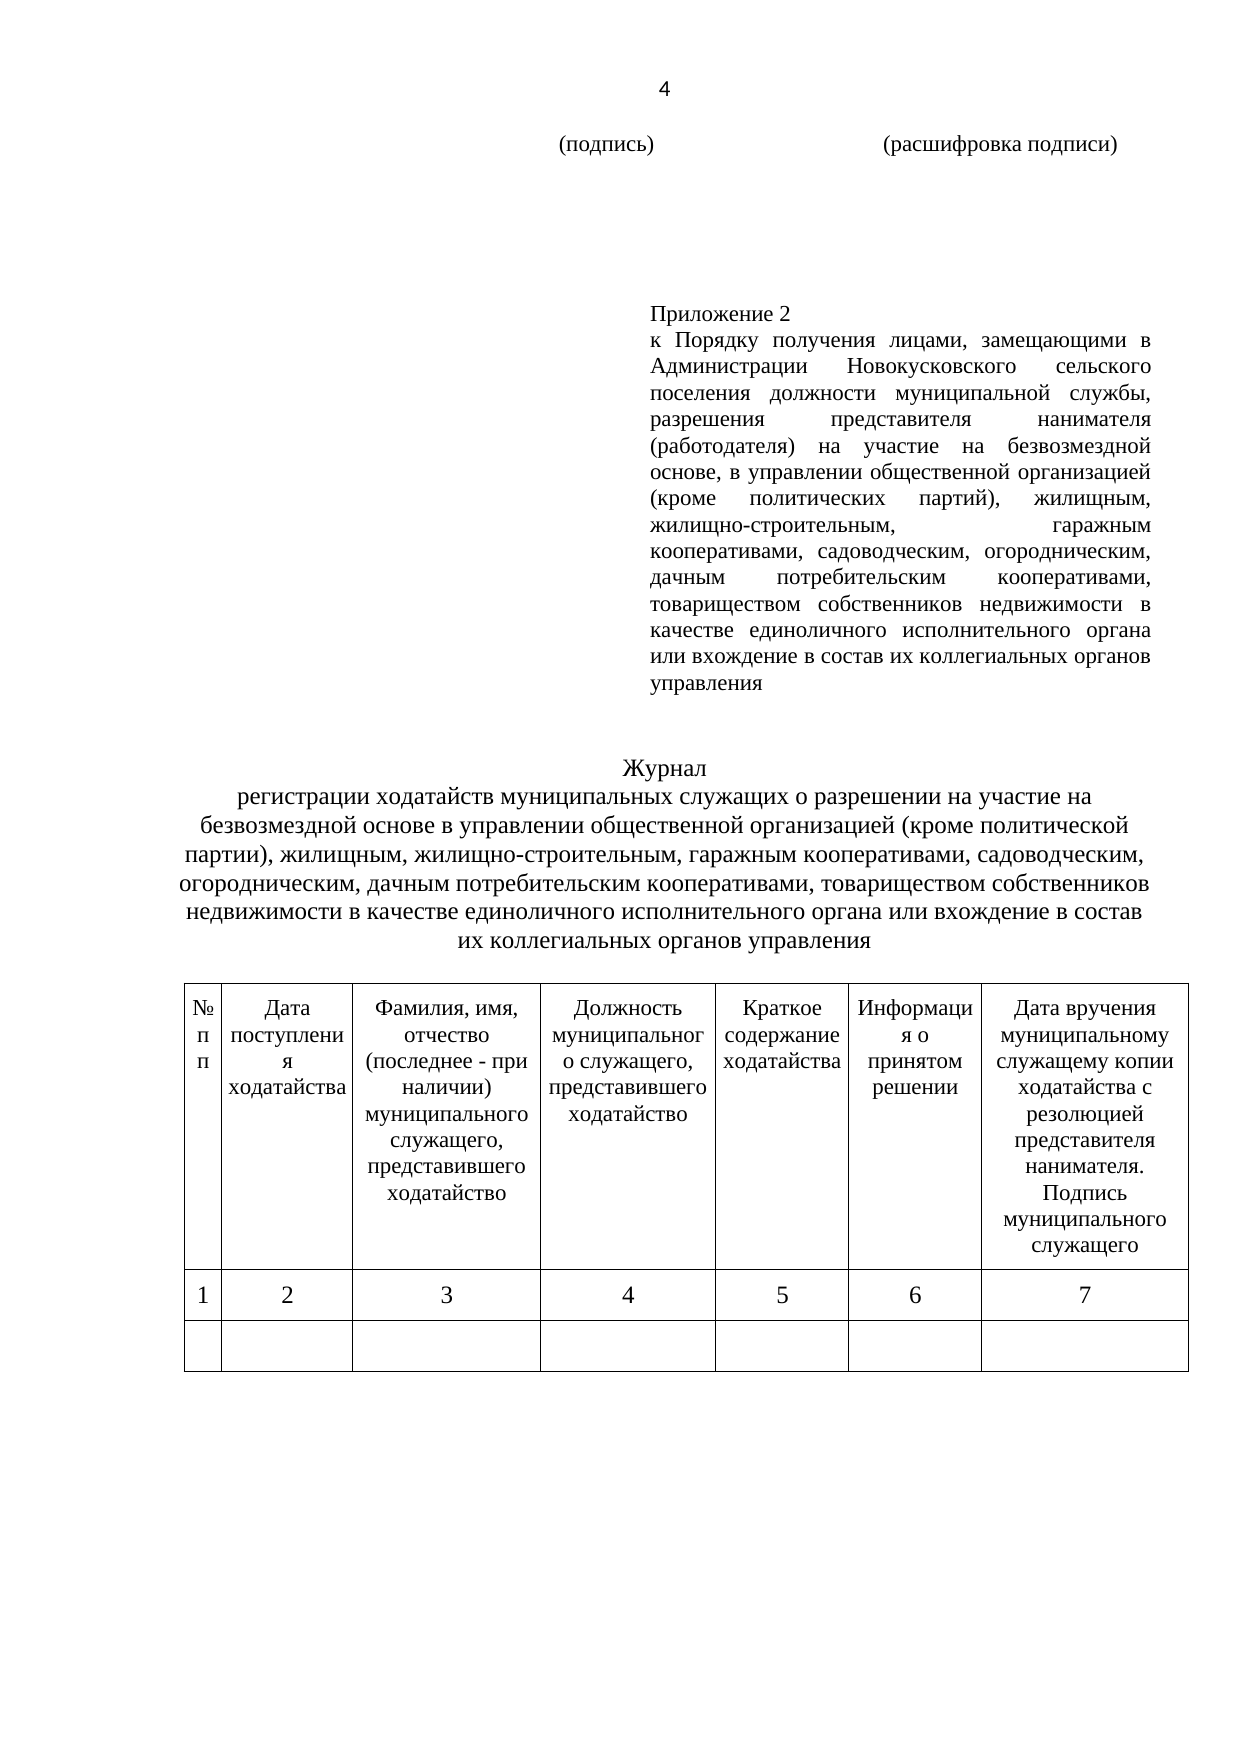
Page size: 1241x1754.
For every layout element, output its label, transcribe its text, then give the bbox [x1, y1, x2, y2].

table_cell 6 [849, 1270, 981, 1319]
text к Порядку получения лицами, замещающими в Администрации Новокусковского сельского поселения должности муниципальной службы, разрешения представителя нанимателя (работодателя) на участие на безвозмездной основе, в управлении общественной организацией (кроме политических партий), жилищным, жилищно-строительным, гаражным кооперативами, садоводческим, огородническим, дачным потребительским кооперативами, товариществом собственников недвижимости в качестве единоличного исполнительного органа или вхождение в состав их коллегиальных органов управления [650, 326, 1152, 695]
table_cell 5 [716, 1270, 848, 1319]
table_cell 3 [353, 1270, 540, 1319]
table_cell 7 [982, 1270, 1188, 1319]
table_header Фамилия, имя, отчество (последнее - при наличии) муниципального служащего, представившего ходатайство [353, 984, 540, 1268]
text Приложение 2 [650, 300, 1152, 326]
table_cell [222, 1321, 352, 1371]
table_cell [353, 1321, 540, 1371]
table_header Должность муниципального служащего, представившего ходатайство [541, 984, 715, 1268]
table_cell 4 [541, 1270, 715, 1319]
table_cell [185, 1321, 221, 1371]
table_cell 2 [222, 1270, 352, 1319]
table_cell [849, 1321, 981, 1371]
text Журнал [177, 753, 1152, 781]
table_header Дата вручения муниципальному служащему копии ходатайства с резолюцией представителя нанимателя. Подпись муниципального служащего [982, 984, 1188, 1268]
table_cell 1 [185, 1270, 221, 1319]
text регистрации ходатайств муниципальных служащих о разрешении на участие на безвозмездной основе в управлении общественной организацией (кроме политической партии), жилищным, жилищно-строительным, гаражным кооперативами, садоводческим, огородническим, дачным потребительским кооперативами, товариществом собственников недвижимости в качестве единоличного исполнительного органа или вхождение в состав их коллегиальных органов управления [177, 781, 1152, 954]
table_header Дата поступления ходатайства [222, 984, 352, 1268]
table_header Краткое содержание ходатайства [716, 984, 848, 1268]
table_cell [541, 1321, 715, 1371]
table_cell [982, 1321, 1188, 1371]
table_cell [716, 1321, 848, 1371]
table_header № пп [185, 984, 221, 1268]
text (подпись) (расшифровка подписи) [177, 130, 1152, 156]
table_header Информация о принятом решении [849, 984, 981, 1268]
